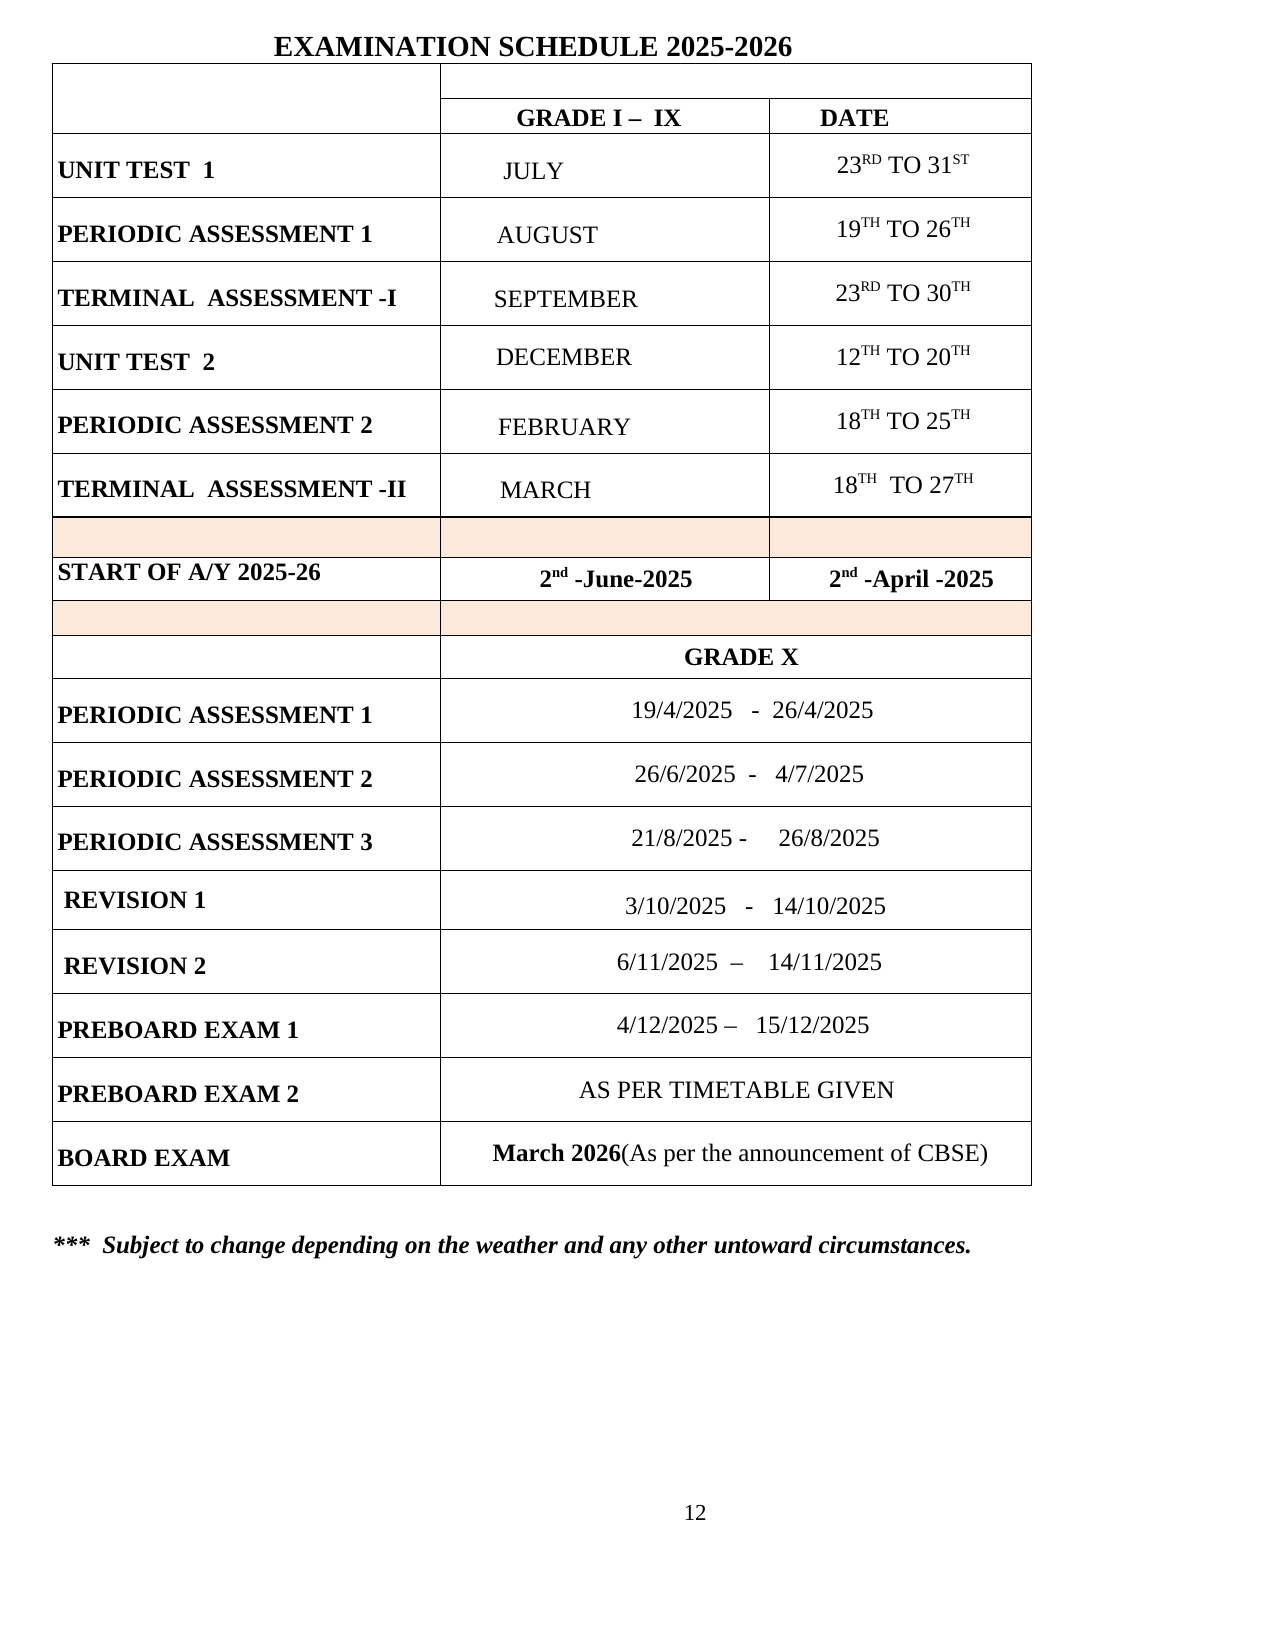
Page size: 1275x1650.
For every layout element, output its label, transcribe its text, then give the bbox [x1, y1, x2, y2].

table_cell BOARD EXAM [53, 1122, 440, 1185]
table_cell [441, 601, 1031, 635]
table_cell 2nd -April -2025 [770, 558, 1031, 600]
table_cell TERMINAL ASSESSMENT -II [53, 454, 440, 516]
table_cell PERIODIC ASSESSMENT 1 [53, 198, 440, 261]
table_cell AS PER TIMETABLE GIVEN [441, 1058, 1031, 1121]
table_header [441, 64, 1031, 98]
table_cell 23RD TO 30TH [770, 262, 1031, 324]
subtitle EXAMINATION SCHEDULE 2025-2026 [274, 29, 1231, 63]
table_cell 18TH TO 25TH [770, 390, 1031, 452]
table_cell REVISION 2 [53, 930, 440, 993]
table_cell 19TH TO 26TH [770, 198, 1031, 261]
table_cell UNIT TEST 2 [53, 326, 440, 388]
table_cell 4/12/2025 – 15/12/2025 [441, 994, 1031, 1057]
table_cell AUGUST [441, 198, 769, 261]
table_cell DATE [770, 99, 1031, 133]
table_cell 12TH TO 20TH [770, 326, 1031, 388]
table_cell PREBOARD EXAM 1 [53, 994, 440, 1057]
table_cell START OF A/Y 2025-26 [53, 558, 440, 600]
table_cell DECEMBER [441, 326, 769, 388]
text *** Subject to change depending on the weather and any other untoward circumstances. [52, 1230, 1231, 1259]
table_cell TERMINAL ASSESSMENT -I [53, 262, 440, 324]
table_cell 23RD TO 31ST [770, 134, 1031, 197]
table_cell 3/10/2025 - 14/10/2025 [441, 871, 1031, 929]
table_cell PERIODIC ASSESSMENT 3 [53, 807, 440, 869]
table_cell JULY [441, 134, 769, 197]
table_cell REVISION 1 [53, 871, 440, 929]
table_cell PERIODIC ASSESSMENT 1 [53, 679, 440, 742]
table_cell 19/4/2025 - 26/4/2025 [441, 679, 1031, 742]
table_cell GRADE I – IX [441, 99, 769, 133]
table_cell SEPTEMBER [441, 262, 769, 324]
table_cell GRADE X [441, 636, 1031, 678]
table_cell 21/8/2025 - 26/8/2025 [441, 807, 1031, 869]
table_cell PREBOARD EXAM 2 [53, 1058, 440, 1121]
table_cell 18TH TO 27TH [770, 454, 1031, 516]
table_cell 26/6/2025 - 4/7/2025 [441, 743, 1031, 806]
table_cell [53, 601, 440, 635]
table_cell [441, 518, 769, 557]
table_header [53, 64, 440, 133]
table_cell [53, 518, 440, 557]
table_cell FEBRUARY [441, 390, 769, 452]
table_cell [53, 636, 440, 678]
table_cell March 2026(As per the announcement of CBSE) [441, 1122, 1031, 1185]
table_cell MARCH [441, 454, 769, 516]
table_cell PERIODIC ASSESSMENT 2 [53, 390, 440, 452]
table_cell PERIODIC ASSESSMENT 2 [53, 743, 440, 806]
table_cell [770, 518, 1031, 557]
table_cell UNIT TEST 1 [53, 134, 440, 197]
table_cell 2nd -June-2025 [441, 558, 769, 600]
table_cell 6/11/2025 – 14/11/2025 [441, 930, 1031, 993]
